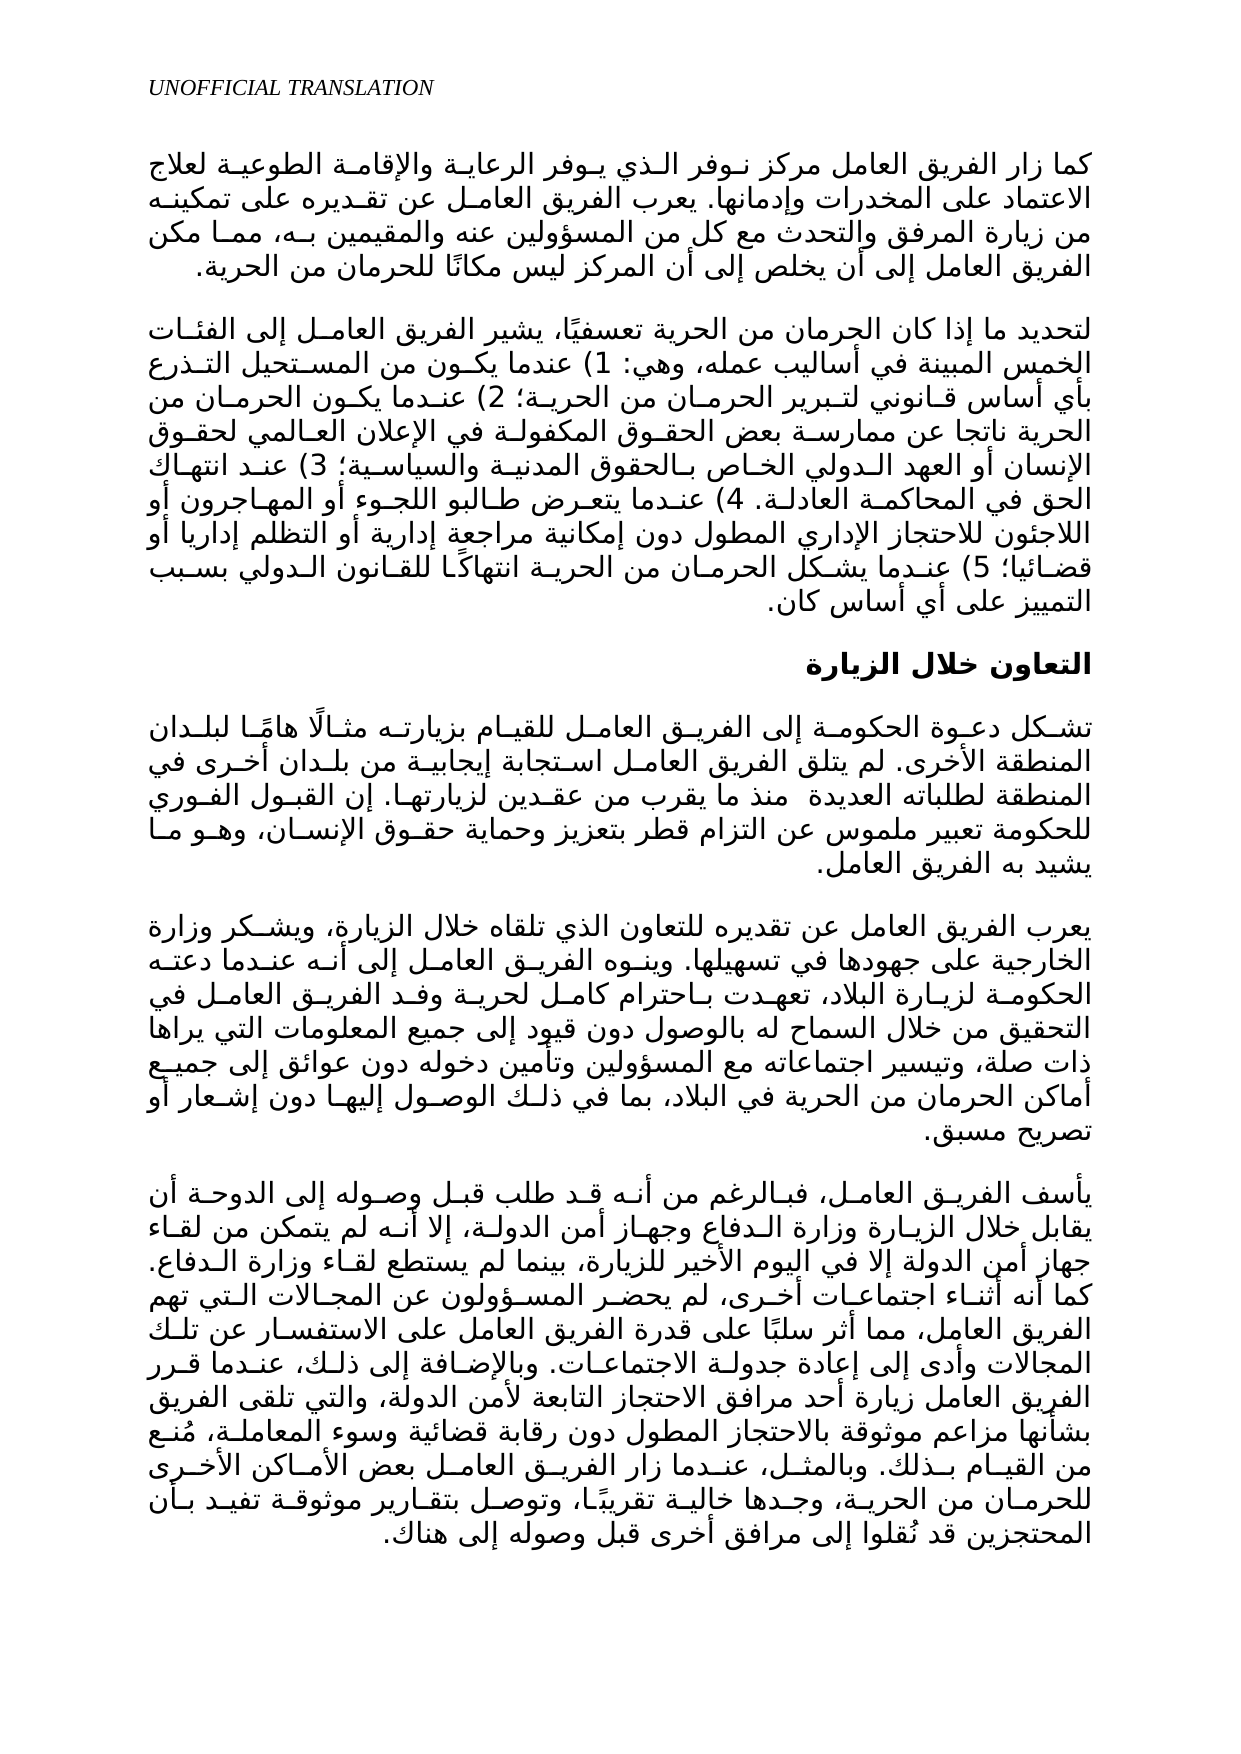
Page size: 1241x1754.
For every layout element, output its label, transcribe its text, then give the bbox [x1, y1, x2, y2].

text يعرب الفريق العامل عن تقديره للتعاون الذي تلقاه خلال الزيارة، ويشكر وزارة الخارجية على جهودها في تسهيلها. وينوه الفريق العامل إلى أنه عندما دعته الحكومة لزيارة البلاد، تعهدت باحترام كامل لحرية وفد الفريق العامل في التحقيق من خلال السماح له بالوصول دون قيود إلى جميع المعلومات التي يراها ذات صلة، وتيسير اجتماعاته مع المسؤولين وتأمين دخوله دون عوائق إلى جميع أماكن الحرمان من الحرية في البلاد، بما في ذلك الوصول إليها دون إشعار أو تصريح مسبق. [148, 909, 1093, 1147]
text تشكل دعوة الحكومة إلى الفريق العامل للقيام بزيارته مثالًا هامًا لبلدان المنطقة الأخرى. لم يتلق الفريق العامل استجابة إيجابية من بلدان أخرى في المنطقة لطلباته العديدة منذ ما يقرب من عقدين لزيارتها. إن القبول الفوري للحكومة تعبير ملموس عن التزام قطر بتعزيز وحماية حقوق الإنسان، وهو ما يشيد به الفريق العامل. [148, 711, 1093, 880]
text يأسف الفريق العامل، فبالرغم من أنه قد طلب قبل وصوله إلى الدوحة أن يقابل خلال الزيارة وزارة الدفاع وجهاز أمن الدولة، إلا أنه لم يتمكن من لقاء جهاز أمن الدولة إلا في اليوم الأخير للزيارة، بينما لم يستطع لقاء وزارة الدفاع. كما أنه أثناء اجتماعات أخرى، لم يحضر المسؤولون عن المجالات التي تهم الفريق العامل، مما أثر سلبًا على قدرة الفريق العامل على الاستفسار عن تلك المجالات وأدى إلى إعادة جدولة الاجتماعات. وبالإضافة إلى ذلك، عندما قرر الفريق العامل زيارة أحد مرافق الاحتجاز التابعة لأمن الدولة، والتي تلقى الفريق بشأنها مزاعم موثوقة بالاحتجاز المطول دون رقابة قضائية وسوء المعاملة، مُنع من القيام بذلك. وبالمثل، عندما زار الفريق العامل بعض الأماكن الأخرى للحرمان من الحرية، وجدها خالية تقريبًا، وتوصل بتقارير موثوقة تفيد بأن المحتجزين قد نُقلوا إلى مرافق أخرى قبل وصوله إلى هناك. [148, 1176, 1093, 1550]
text التعاون خلال الزيارة [148, 647, 1093, 681]
text كما زار الفريق العامل مركز نوفر الذي يوفر الرعاية والإقامة الطوعية لعلاج الاعتماد على المخدرات وإدمانها. يعرب الفريق العامل عن تقديره على تمكينه من زيارة المرفق والتحدث مع كل من المسؤولين عنه والمقيمين به، مما مكن الفريق العامل إلى أن يخلص إلى أن المركز ليس مكانًا للحرمان من الحرية. [148, 148, 1093, 283]
text لتحديد ما إذا كان الحرمان من الحرية تعسفيًا، يشير الفريق العامل إلى الفئات الخمس المبينة في أساليب عمله، وهي: 1) عندما يكون من المستحيل التذرع بأي أساس قانوني لتبرير الحرمان من الحرية؛ 2) عندما يكون الحرمان من الحرية ناتجا عن ممارسة بعض الحقوق المكفولة في الإعلان العالمي لحقوق الإنسان أو العهد الدولي الخاص بالحقوق المدنية والسياسية؛ 3) عند انتهاك الحق في المحاكمة العادلة. 4) عندما يتعرض طالبو اللجوء أو المهاجرون أو اللاجئون للاحتجاز الإداري المطول دون إمكانية مراجعة إدارية أو التظلم إداريا أو قضائيا؛ 5) عندما يشكل الحرمان من الحرية انتهاكًا للقانون الدولي بسبب التمييز على أي أساس كان. [148, 313, 1093, 618]
